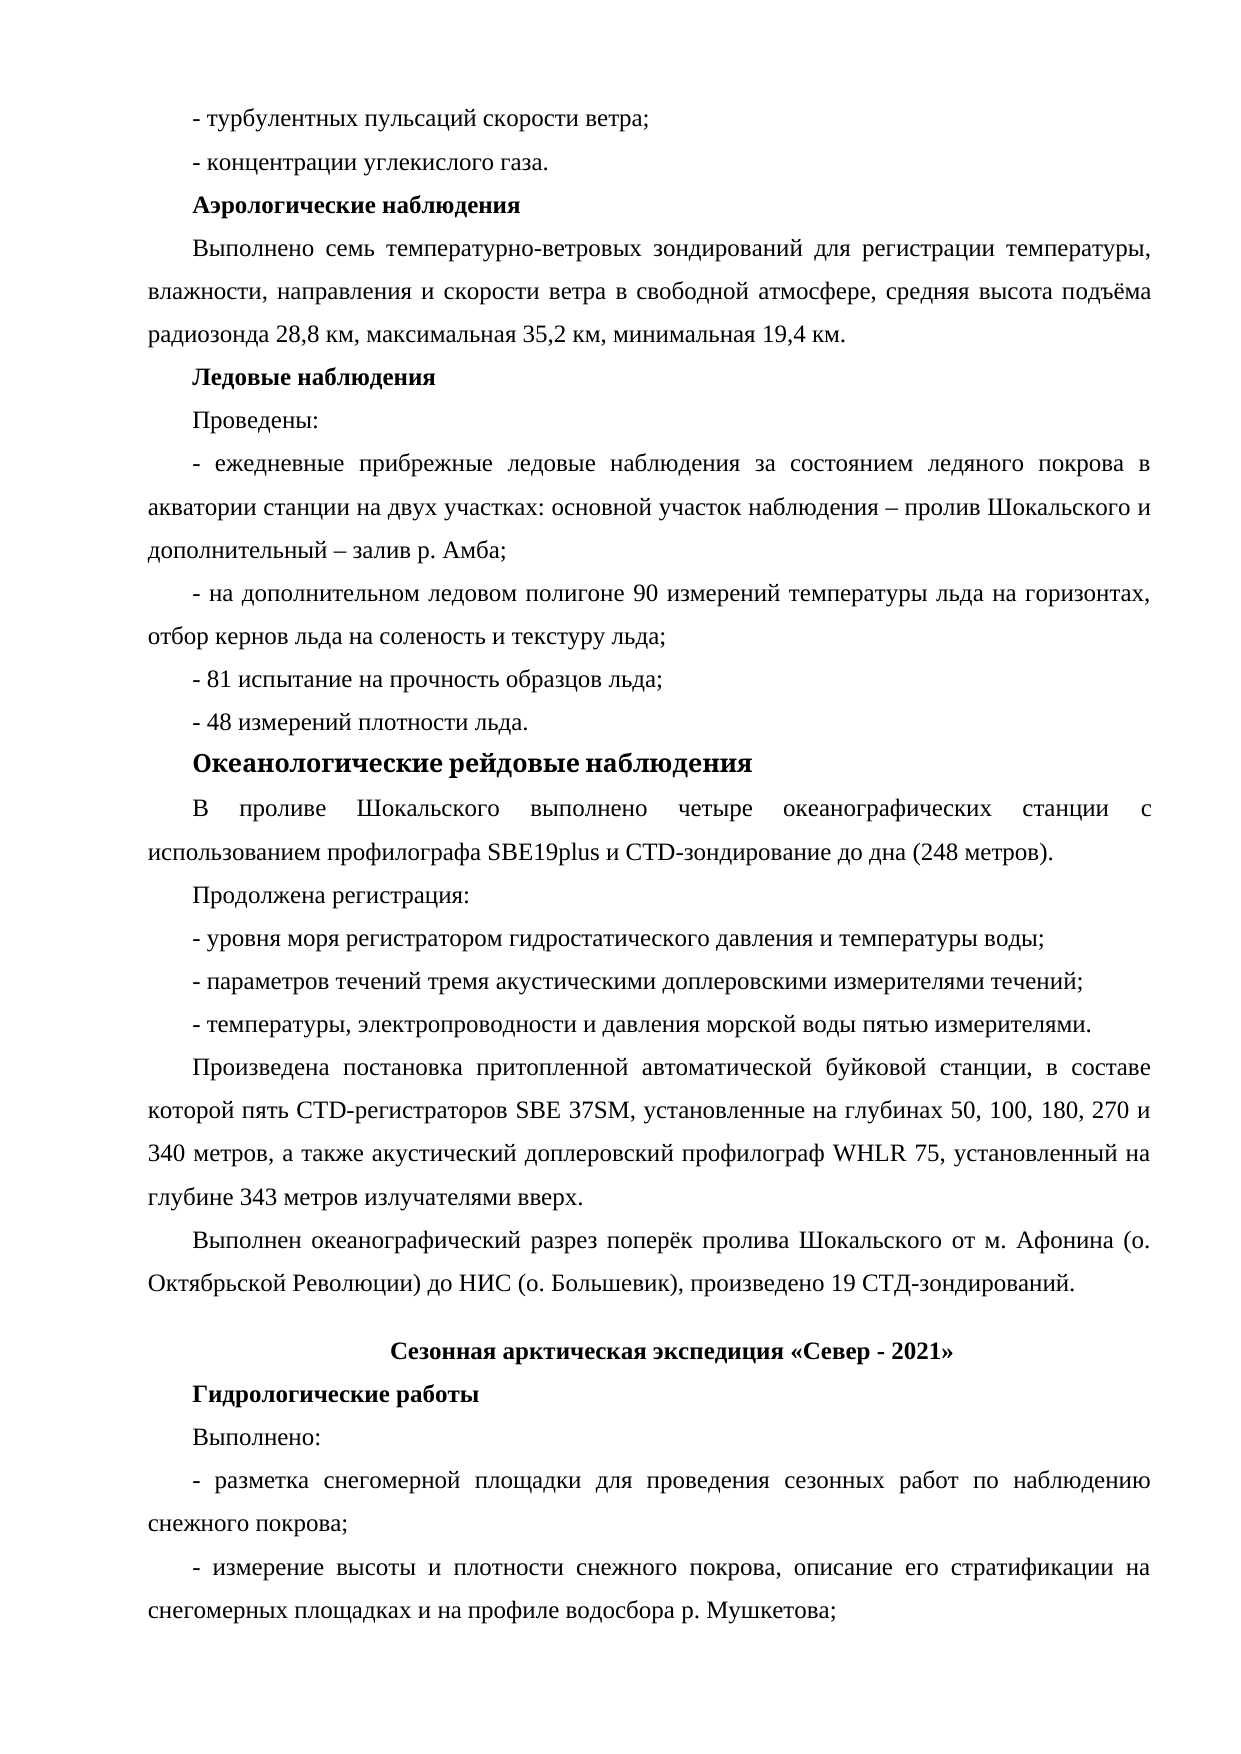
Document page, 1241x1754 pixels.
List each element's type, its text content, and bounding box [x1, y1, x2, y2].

text - 81 испытание на прочность образцов льда; [148, 664, 1152, 693]
text Выполнен океанографический разрез поперёк пролива Шокальского от м. Афонина (о. Октябрьской Революции) до НИС (о. Большевик), произведено 19 СТД-зондирований. [148, 1225, 1152, 1297]
text Гидрологические работы [148, 1379, 1152, 1408]
text - параметров течений тремя акустическими доплеровскими измерителями течений; [148, 966, 1152, 995]
text - измерение высоты и плотности снежного покрова, описание его стратификации на снегомерных площадках и на профиле водосбора р. Мушкетова; [148, 1552, 1152, 1623]
text - температуры, электропроводности и давления морской воды пятью измерителями. [148, 1009, 1152, 1038]
text Сезонная арктическая экспедиция «Север - 2021» [148, 1336, 1152, 1365]
text Аэрологические наблюдения [148, 190, 1152, 218]
text Произведена постановка притопленной автоматической буйковой станции, в составе которой пять CTD-регистраторов SBE 37SM, установленные на глубинах 50, 100, 180, 270 и 340 метров, а также акустический доплеровский профилограф WHLR 75, установленный на глубине 343 метров излучателями вверх. [148, 1052, 1152, 1210]
text Продолжена регистрация: [148, 880, 1152, 908]
text - концентрации углекислого газа. [148, 147, 1152, 175]
text - разметка снегомерной площадки для проведения сезонных работ по наблюдению снежного покрова; [148, 1465, 1152, 1537]
text Выполнено: [148, 1422, 1152, 1451]
text Проведены: [148, 405, 1152, 434]
text Океанологические рейдовые наблюдения [148, 750, 1152, 779]
text В проливе Шокальского выполнено четыре океанографических станции с использованием профилографа SBE19plus и CTD-зондирование до дна (248 метров). [148, 793, 1152, 865]
text - на дополнительном ледовом полигоне 90 измерений температуры льда на горизонтах, отбор кернов льда на соленость и текстуру льда; [148, 578, 1152, 650]
text - 48 измерений плотности льда. [148, 707, 1152, 736]
text Ледовые наблюдения [148, 362, 1152, 391]
text - турбулентных пульсаций скорости ветра; [148, 103, 1152, 132]
text - ежедневные прибрежные ледовые наблюдения за состоянием ледяного покрова в акватории станции на двух участках: основной участок наблюдения – пролив Шокальского и дополнительный – залив р. Амба; [148, 448, 1152, 563]
text Выполнено семь температурно-ветровых зондирований для регистрации температуры, влажности, направления и скорости ветра в свободной атмосфере, средняя высота подъёма радиозонда 28,8 км, максимальная 35,2 км, минимальная 19,4 км. [148, 233, 1152, 348]
text - уровня моря регистратором гидростатического давления и температуры воды; [148, 923, 1152, 952]
